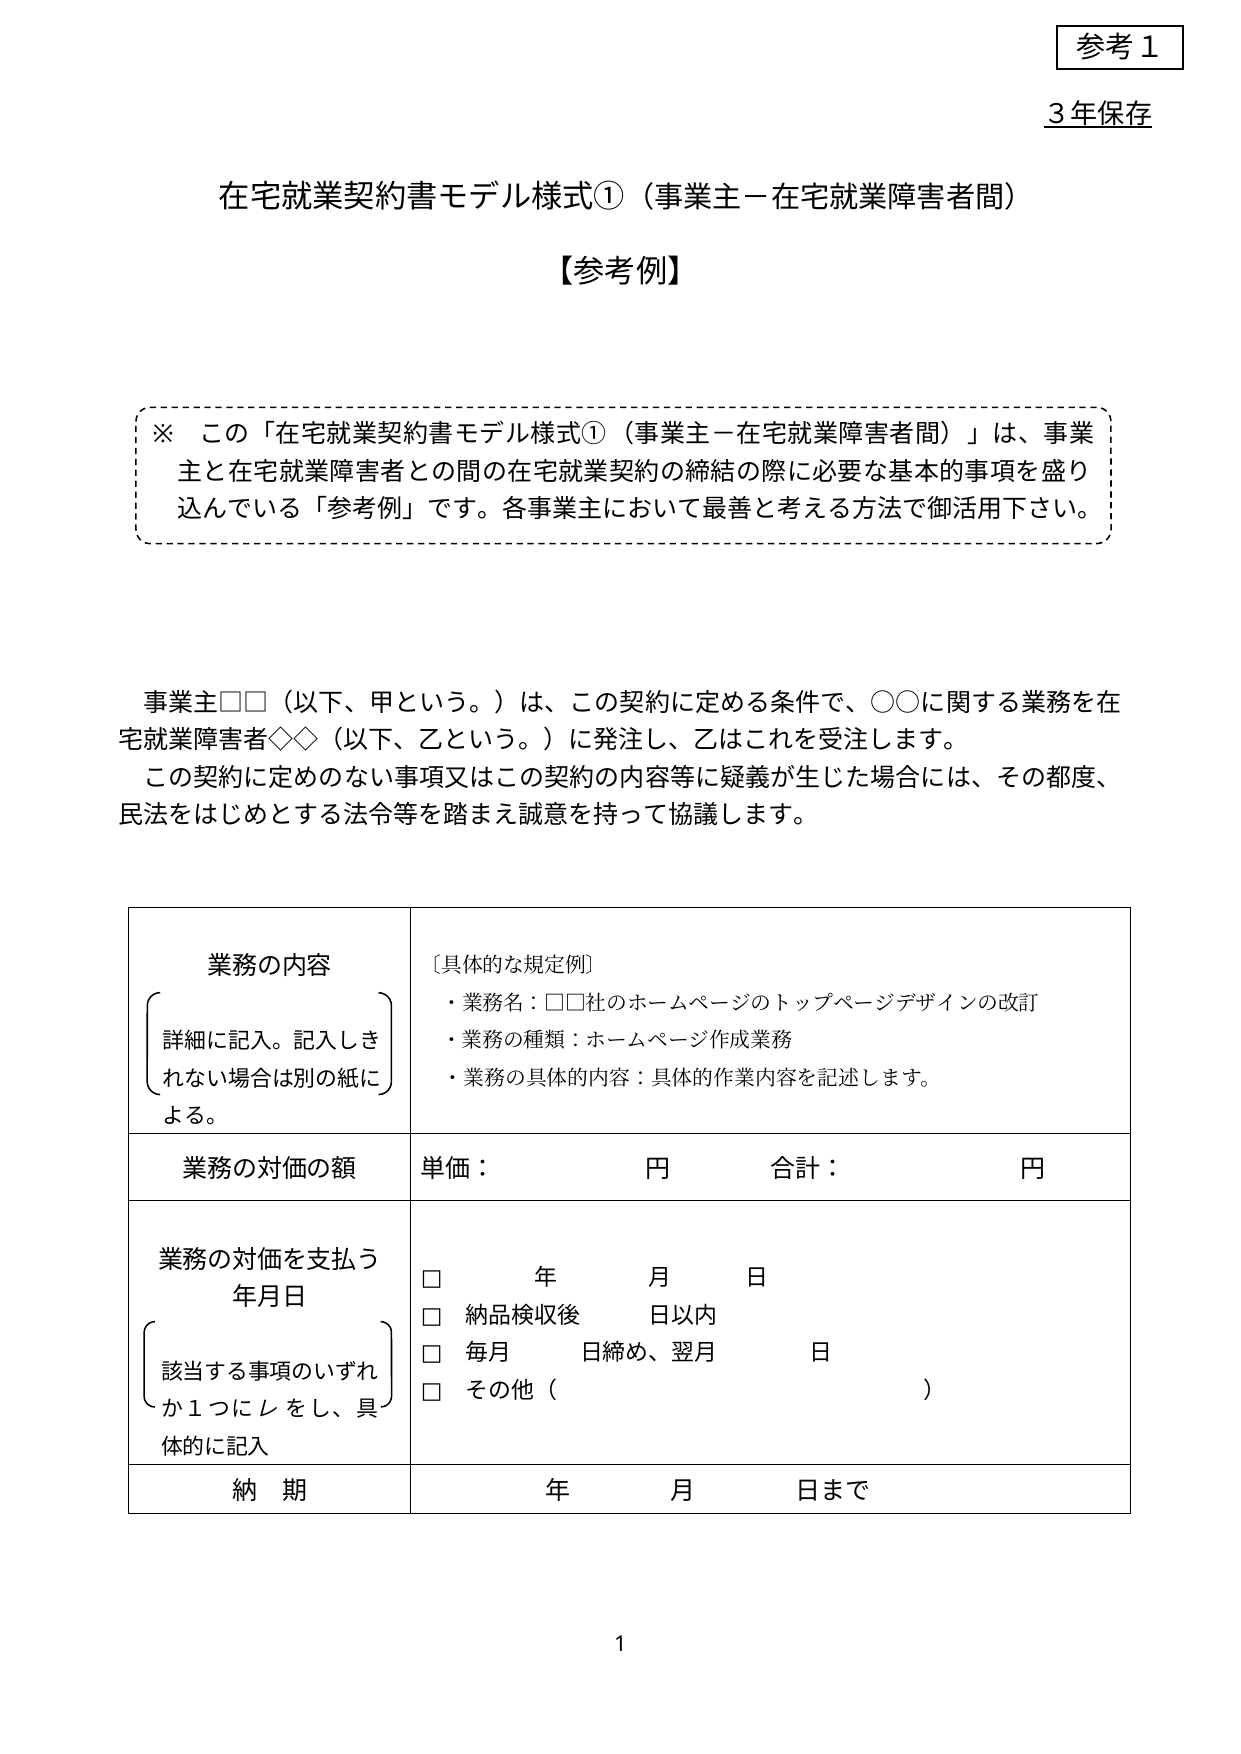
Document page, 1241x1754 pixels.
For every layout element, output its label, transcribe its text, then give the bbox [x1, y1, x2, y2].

table_cell 単価： 円 合計： 円 [411, 1134, 1130, 1200]
text この契約に定めのない事項又はこの契約の内容等に疑義が生じた場合には、その都度、民法をはじめとする法令等を踏まえ誠意を持って協議します。 [118, 757, 1122, 832]
table_cell 年 月 日まで [411, 1465, 1130, 1513]
text 在宅就業契約書モデル様式①（事業主－在宅就業障害者間） [99, 157, 1152, 232]
text 事業主□□（以下、甲という。）は、この契約に定める条件で、○○に関する業務を在宅就業障害者◇◇（以下、乙という。）に発注し、乙はこれを受注します。 [118, 682, 1122, 757]
text 【参考例】 [118, 232, 1122, 307]
table_cell 納 期 [129, 1465, 410, 1513]
table_cell □ 年 月 日 □ 納品検収後 日以内 □ 毎月 日締め、翌月 日 □ その他（ ） [411, 1201, 1130, 1463]
table_cell 業務の対価の額 [129, 1134, 410, 1200]
table_header 〔具体的な規定例〕 ・業務名：□□社のホームページのトップページデザインの改訂 ・業務の種類：ホームページ作成業務 ・業務の具体的内容：具体的作業内容を記述します。 [411, 908, 1130, 1133]
table_cell 業務の対価を支払う 年月日 該当する事項のいずれか１つにレ をし、具体的に記入 [129, 1201, 410, 1463]
table_header 業務の内容 詳細に記入。記入しきれない場合は別の紙による。 [129, 908, 410, 1133]
